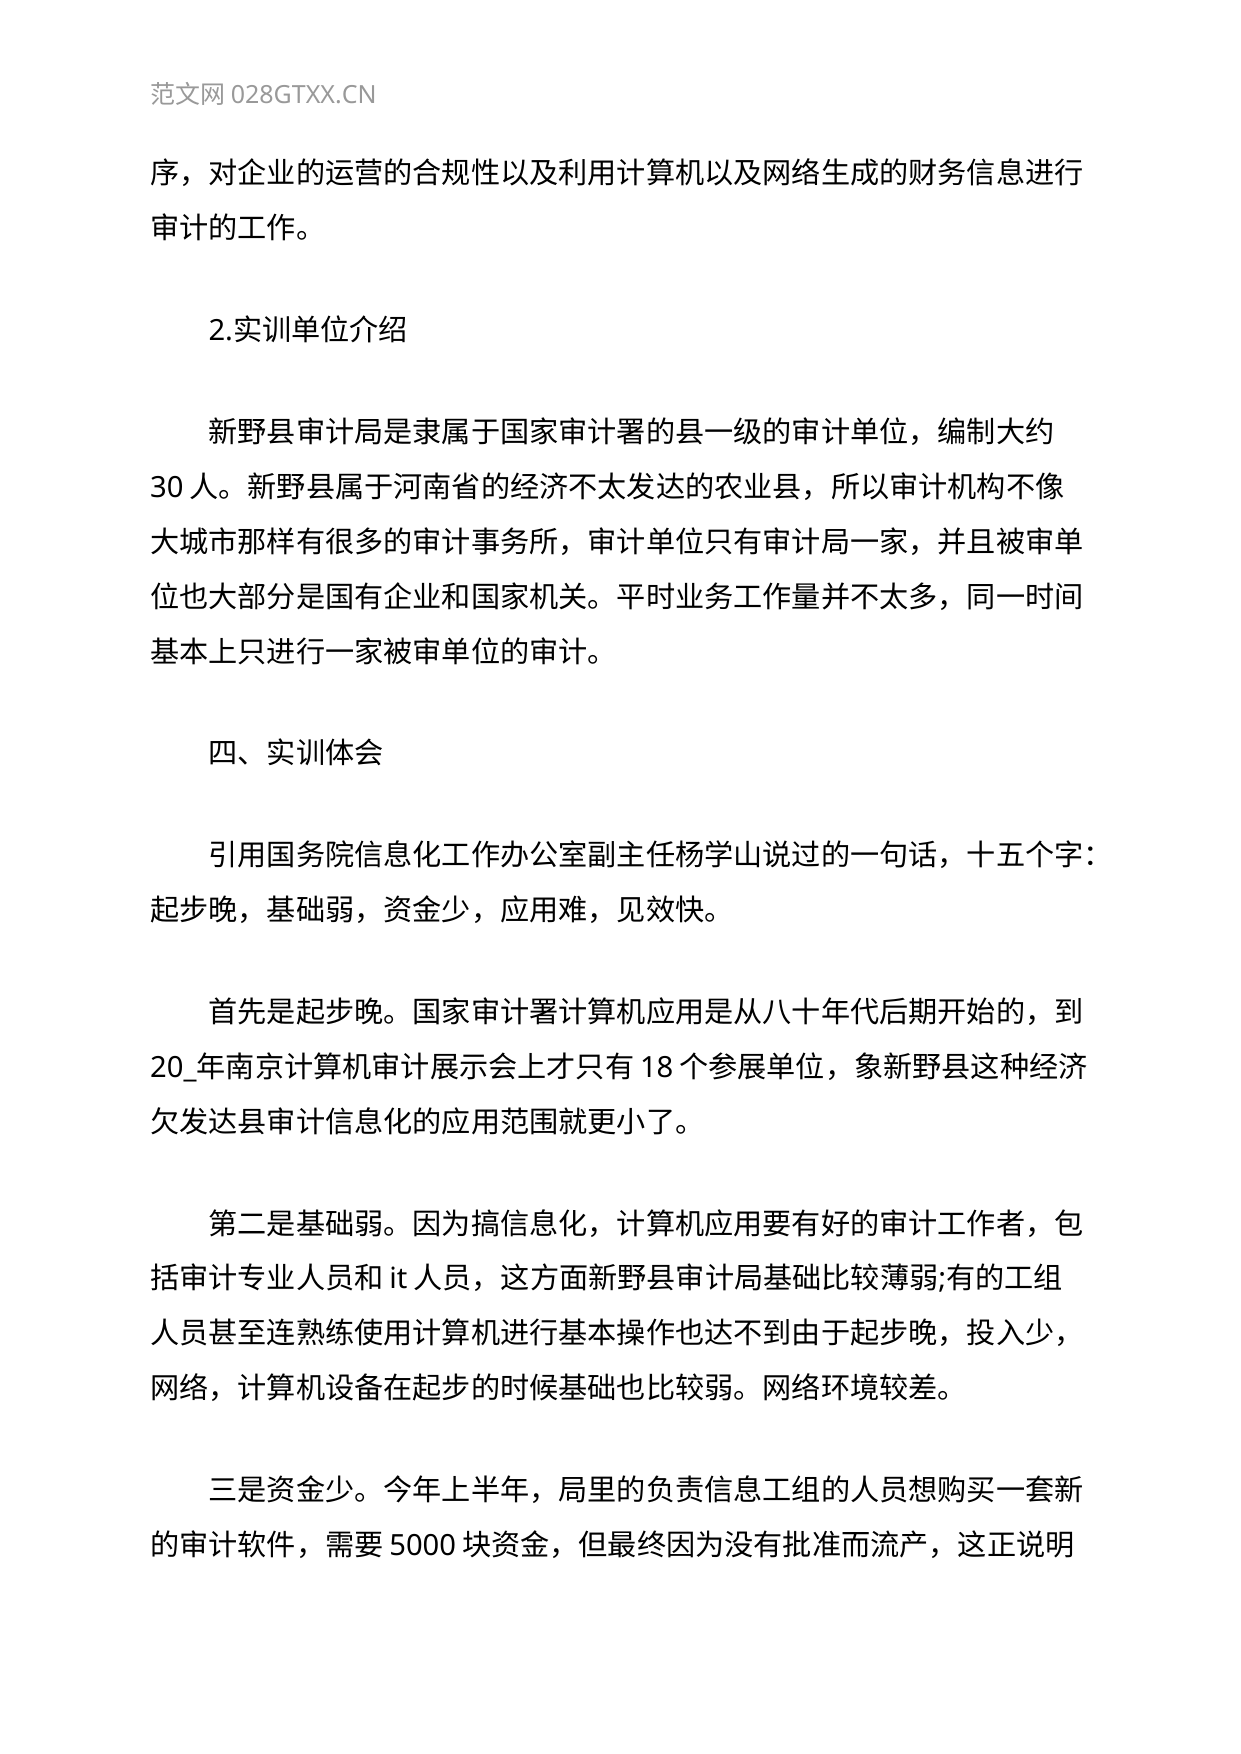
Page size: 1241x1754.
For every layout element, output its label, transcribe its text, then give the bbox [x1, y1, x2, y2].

text 2.实训单位介绍 [150, 307, 1090, 349]
text 引用国务院信息化工作办公室副主任杨学山说过的一句话，十五个字：起步晚，基础弱，资金少，应用难，见效快。 [150, 832, 1090, 929]
text 第二是基础弱。因为搞信息化，计算机应用要有好的审计工作者，包括审计专业人员和it人员，这方面新野县审计局基础比较薄弱;有的工组人员甚至连熟练使用计算机进行基本操作也达不到由于起步晚，投入少，网络，计算机设备在起步的时候基础也比较弱。网络环境较差。 [150, 1200, 1090, 1407]
text 四、实训体会 [150, 730, 1090, 772]
text 新野县审计局是隶属于国家审计署的县一级的审计单位，编制大约30人。新野县属于河南省的经济不太发达的农业县，所以审计机构不像大城市那样有很多的审计事务所，审计单位只有审计局一家，并且被审单位也大部分是国有企业和国家机关。平时业务工作量并不太多，同一时间基本上只进行一家被审单位的审计。 [150, 409, 1090, 671]
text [150, 150, 1090, 247]
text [150, 1467, 1090, 1564]
text 首先是起步晚。国家审计署计算机应用是从八十年代后期开始的，到20_年南京计算机审计展示会上才只有18个参展单位，象新野县这种经济欠发达县审计信息化的应用范围就更小了。 [150, 988, 1090, 1141]
